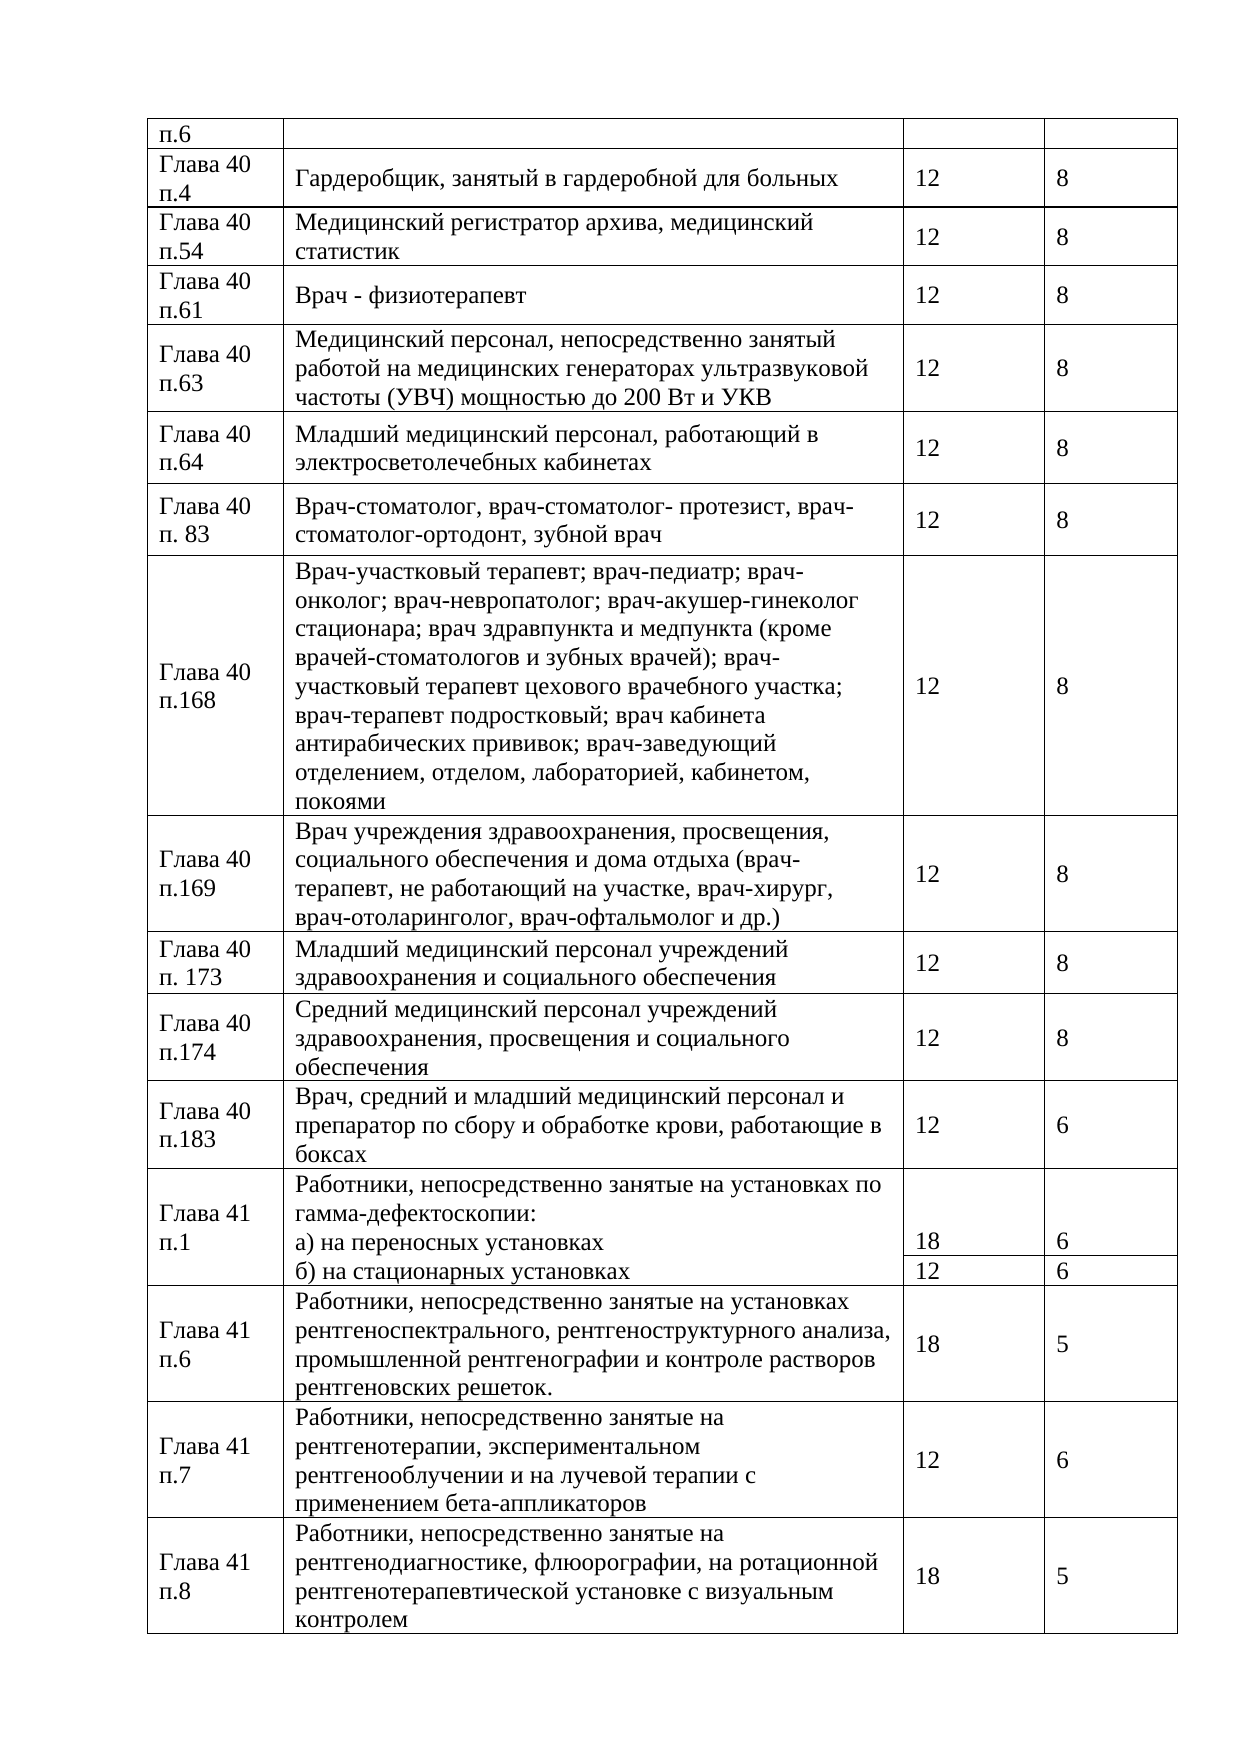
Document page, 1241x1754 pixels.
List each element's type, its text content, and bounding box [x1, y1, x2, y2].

table_cell Глава 39 п.6 [148, 119, 283, 148]
table_cell Глава 41 п.7 [148, 1402, 283, 1517]
table_cell 12 [904, 325, 1044, 411]
table_cell 8 [1045, 266, 1177, 323]
table_cell Работники, непосредственно занятые на установках рентгеноспектрального, рентгеноструктурного анализа, промышленной рентгенографии и контроле растворов рентгеновских решеток. [284, 1286, 903, 1401]
table_cell 8 [1045, 556, 1177, 815]
table_cell Глава 40 п.183 [148, 1081, 283, 1168]
table_cell Глава 40 п.63 [148, 325, 283, 411]
table_cell Глава 40 п.169 [148, 816, 283, 931]
table_cell Младший медицинский персонал учреждений здравоохранения и социального обеспечения [284, 932, 903, 993]
table_cell 5 [1045, 1518, 1177, 1633]
table_cell Глава 41 п.6 [148, 1286, 283, 1401]
table_cell Работники, непосредственно занятые на рентгенотерапии, экспериментальном рентгенооблучении и на лучевой терапии с применением бета-аппликаторов [284, 1402, 903, 1517]
table_cell Врач учреждения здравоохранения, просвещения, социального обеспечения и дома отдыха (врач-терапевт, не работающий на участке, врач-хирург, врач-отоларинголог, врач-офтальмолог и др.) [284, 816, 903, 931]
table_cell Младший медицинский персонал, работающий в электросветолечебных кабинетах [284, 412, 903, 483]
table_cell 6 [1045, 1169, 1177, 1255]
table_cell 8 [1045, 994, 1177, 1080]
table_cell 12 [904, 994, 1044, 1080]
table_cell 12 [904, 266, 1044, 323]
table_cell 12 [904, 1256, 1044, 1285]
table_cell 12 [904, 556, 1044, 815]
table_cell Врач - физиотерапевт [284, 266, 903, 323]
table_cell Глава 40 п.174 [148, 994, 283, 1080]
table_cell Средний медицинский персонал учреждений здравоохранения, просвещения и социального обеспечения [284, 994, 903, 1080]
table_cell Глава 40 п.54 [148, 208, 283, 265]
table_cell 8 [1045, 119, 1177, 148]
table_cell Глава 40 п.4 [148, 149, 283, 206]
table_cell Глава 40 п.61 [148, 266, 283, 323]
table_cell 18 [904, 1518, 1044, 1633]
table_cell 6 [904, 119, 1044, 148]
table_cell 6 [1045, 1081, 1177, 1168]
table_cell Врач, средний и младший медицинский персонал и препаратор по сбору и обработке крови, работающие в боксах [284, 1081, 903, 1168]
table_cell 18 [904, 1169, 1044, 1255]
table_cell 12 [904, 208, 1044, 265]
table_cell Глава 40 п.168 [148, 556, 283, 815]
table_cell 8 [1045, 208, 1177, 265]
table_cell 8 [1045, 149, 1177, 206]
table_cell 18 [904, 1286, 1044, 1401]
table_cell Медицинский регистратор архива, медицинский статистик [284, 208, 903, 265]
table_cell 6 [1045, 1256, 1177, 1285]
table_cell 8 [1045, 325, 1177, 411]
table_cell Врач-участковый терапевт; врач-педиатр; врач-онколог; врач-невропатолог; врач-акушер-гинеколог стационара; врач здравпункта и медпункта (кроме врачей-стоматологов и зубных врачей); врач-участковый терапевт цехового врачебного участка; врач-терапевт подростковый; врач кабинета антирабических прививок; врач-заведующий отделением, отделом, лабораторией, кабинетом, покоями [284, 556, 903, 815]
table_cell Работники, непосредственно занятые на рентгенодиагностике, флюорографии, на ротационной рентгенотерапевтической установке с визуальным контролем [284, 1518, 903, 1633]
table_cell 8 [1045, 412, 1177, 483]
table_cell 12 [904, 932, 1044, 993]
table_cell 12 [904, 816, 1044, 931]
table_cell Глава 40 п. 173 [148, 932, 283, 993]
table_cell 12 [904, 149, 1044, 206]
table_cell 12 [904, 1081, 1044, 1168]
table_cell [284, 119, 903, 148]
table_cell 6 [1045, 1402, 1177, 1517]
table_cell Гардеробщик, занятый в гардеробной для больных [284, 149, 903, 206]
table_cell Глава 41 п.8 [148, 1518, 283, 1633]
table_cell Работники, непосредственно занятые на установках по гамма-дефектоскопии: а) на переносных установках б) на стационарных установках [284, 1169, 903, 1285]
table_cell 12 [904, 1402, 1044, 1517]
table_cell 8 [1045, 484, 1177, 555]
table_cell 12 [904, 412, 1044, 483]
table_cell 5 [1045, 1286, 1177, 1401]
table_cell Глава 40 п.64 [148, 412, 283, 483]
table_cell Врач-стоматолог, врач-стоматолог- протезист, врач-стоматолог-ортодонт, зубной врач [284, 484, 903, 555]
table_cell 12 [904, 484, 1044, 555]
table_cell 8 [1045, 816, 1177, 931]
table_cell Глава 41 п.1 [148, 1169, 283, 1285]
table_cell Медицинский персонал, непосредственно занятый работой на медицинских генераторах ультразвуковой частоты (УВЧ) мощностью до 200 Вт и УКВ [284, 325, 903, 411]
table_cell Глава 40 п. 83 [148, 484, 283, 555]
table_cell 8 [1045, 932, 1177, 993]
